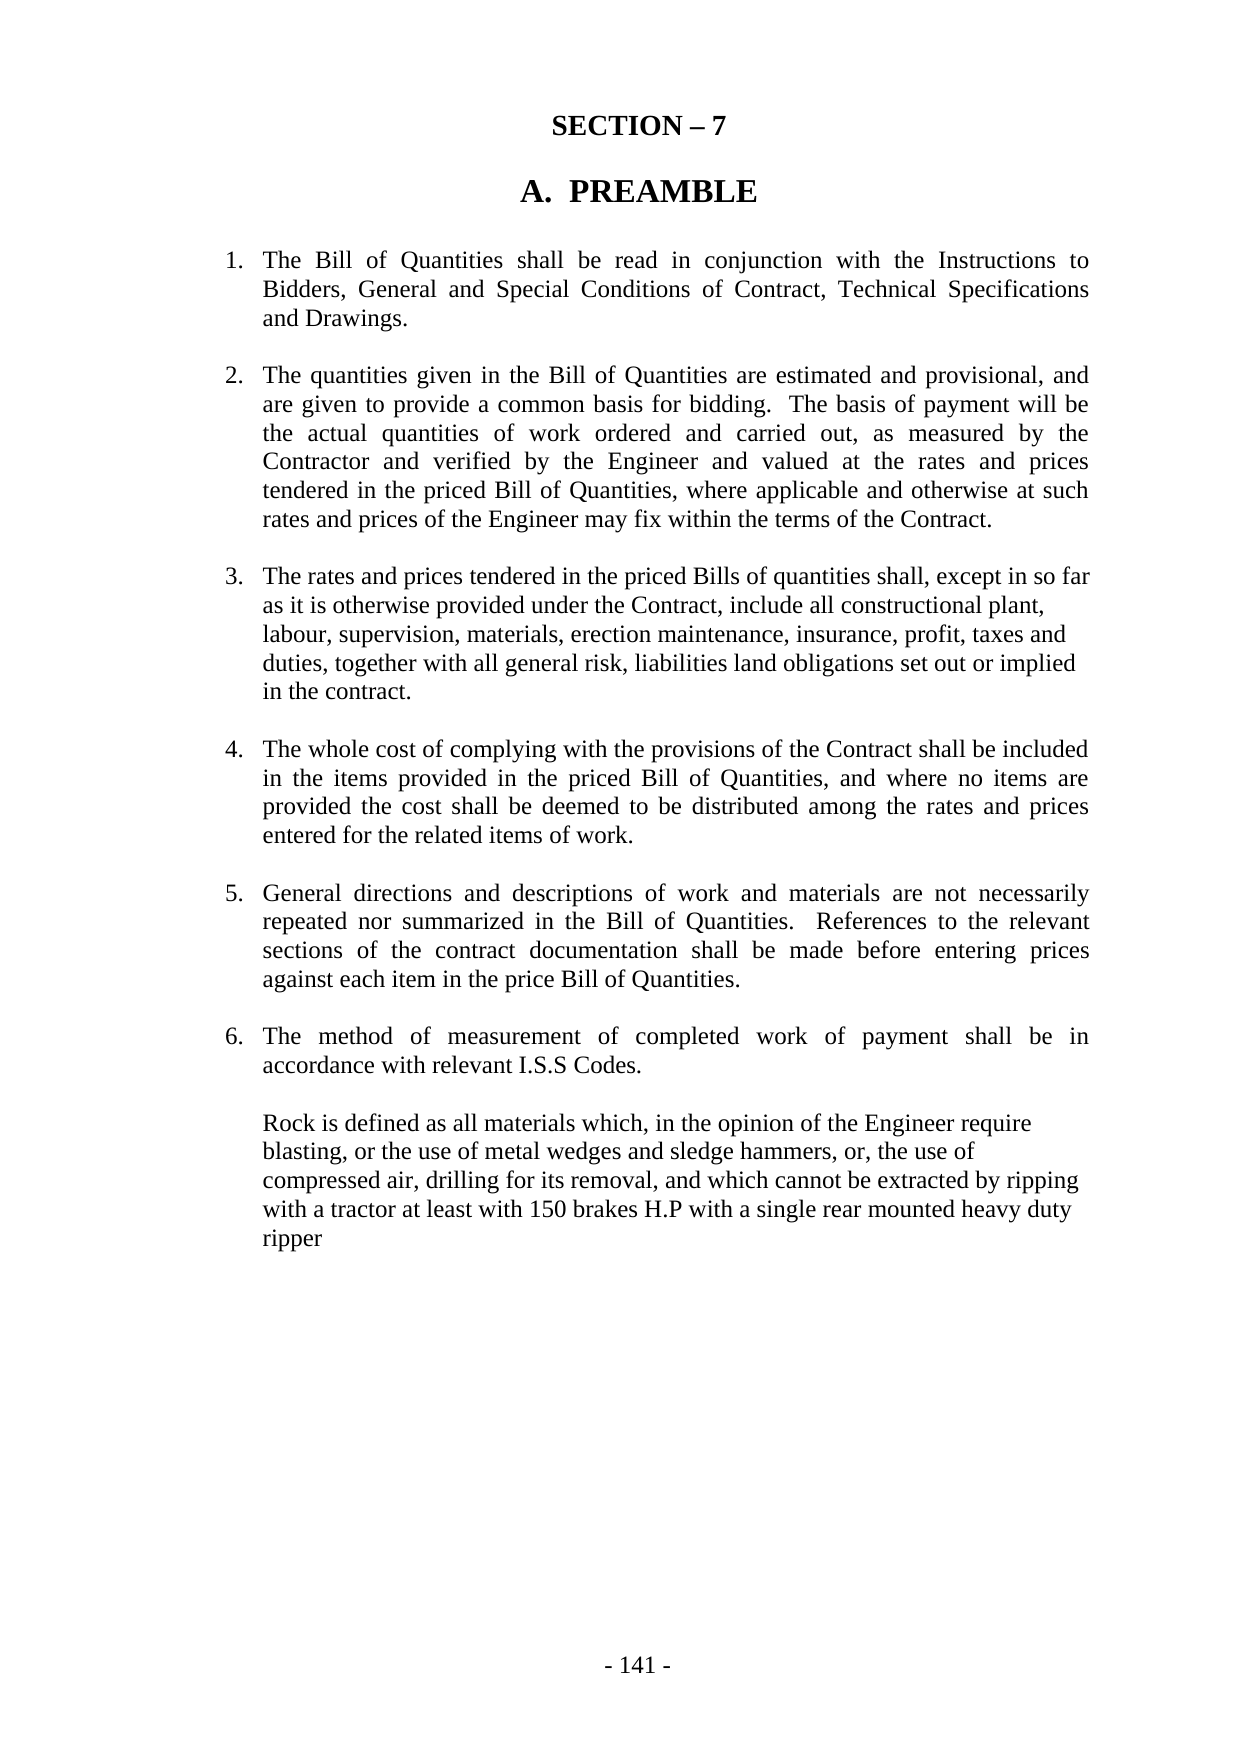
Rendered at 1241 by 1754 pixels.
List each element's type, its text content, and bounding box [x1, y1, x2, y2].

list The Bill of Quantities shall be read in conjunction with the Instructions to Bidders, General and Special Conditions of Contract, Technical Specifications and Drawings. [225, 245, 1090, 331]
list The quantities given in the Bill of Quantities are estimated and provisional, and are given to provide a common basis for bidding. The basis of payment will be the actual quantities of work ordered and carried out, as measured by the Contractor and verified by the Engineer and valued at the rates and prices tendered in the priced Bill of Quantities, where applicable and otherwise at such rates and prices of the Engineer may fix within the terms of the Contract. [225, 360, 1090, 533]
text SECTION – 7 [187, 108, 1090, 142]
list The method of measurement of completed work of payment shall be in accordance with relevant I.S.S Codes. [225, 1021, 1090, 1079]
list The rates and prices tendered in the priced Bills of quantities shall, except in so far as it is otherwise provided under the Contract, include all constructional plant, labour, supervision, materials, erection maintenance, insurance, profit, taxes and duties, together with all general risk, liabilities land obligations set out or implied in the contract. [225, 561, 1090, 705]
subtitle A. PREAMBLE [187, 171, 1090, 209]
list General directions and descriptions of work and materials are not necessarily repeated nor summarized in the Bill of Quantities. References to the relevant sections of the contract documentation shall be made before entering prices against each item in the price Bill of Quantities. [225, 878, 1090, 993]
text Rock is defined as all materials which, in the opinion of the Engineer require blasting, or the use of metal wedges and sledge hammers, or, the use of compressed air, drilling for its removal, and which cannot be extracted by ripping with a tractor at least with 150 brakes H.P with a single rear mounted heavy duty ripper [262, 1108, 1090, 1251]
list The whole cost of complying with the provisions of the Contract shall be included in the items provided in the priced Bill of Quantities, and where no items are provided the cost shall be deemed to be distributed among the rates and prices entered for the related items of work. [225, 734, 1090, 849]
